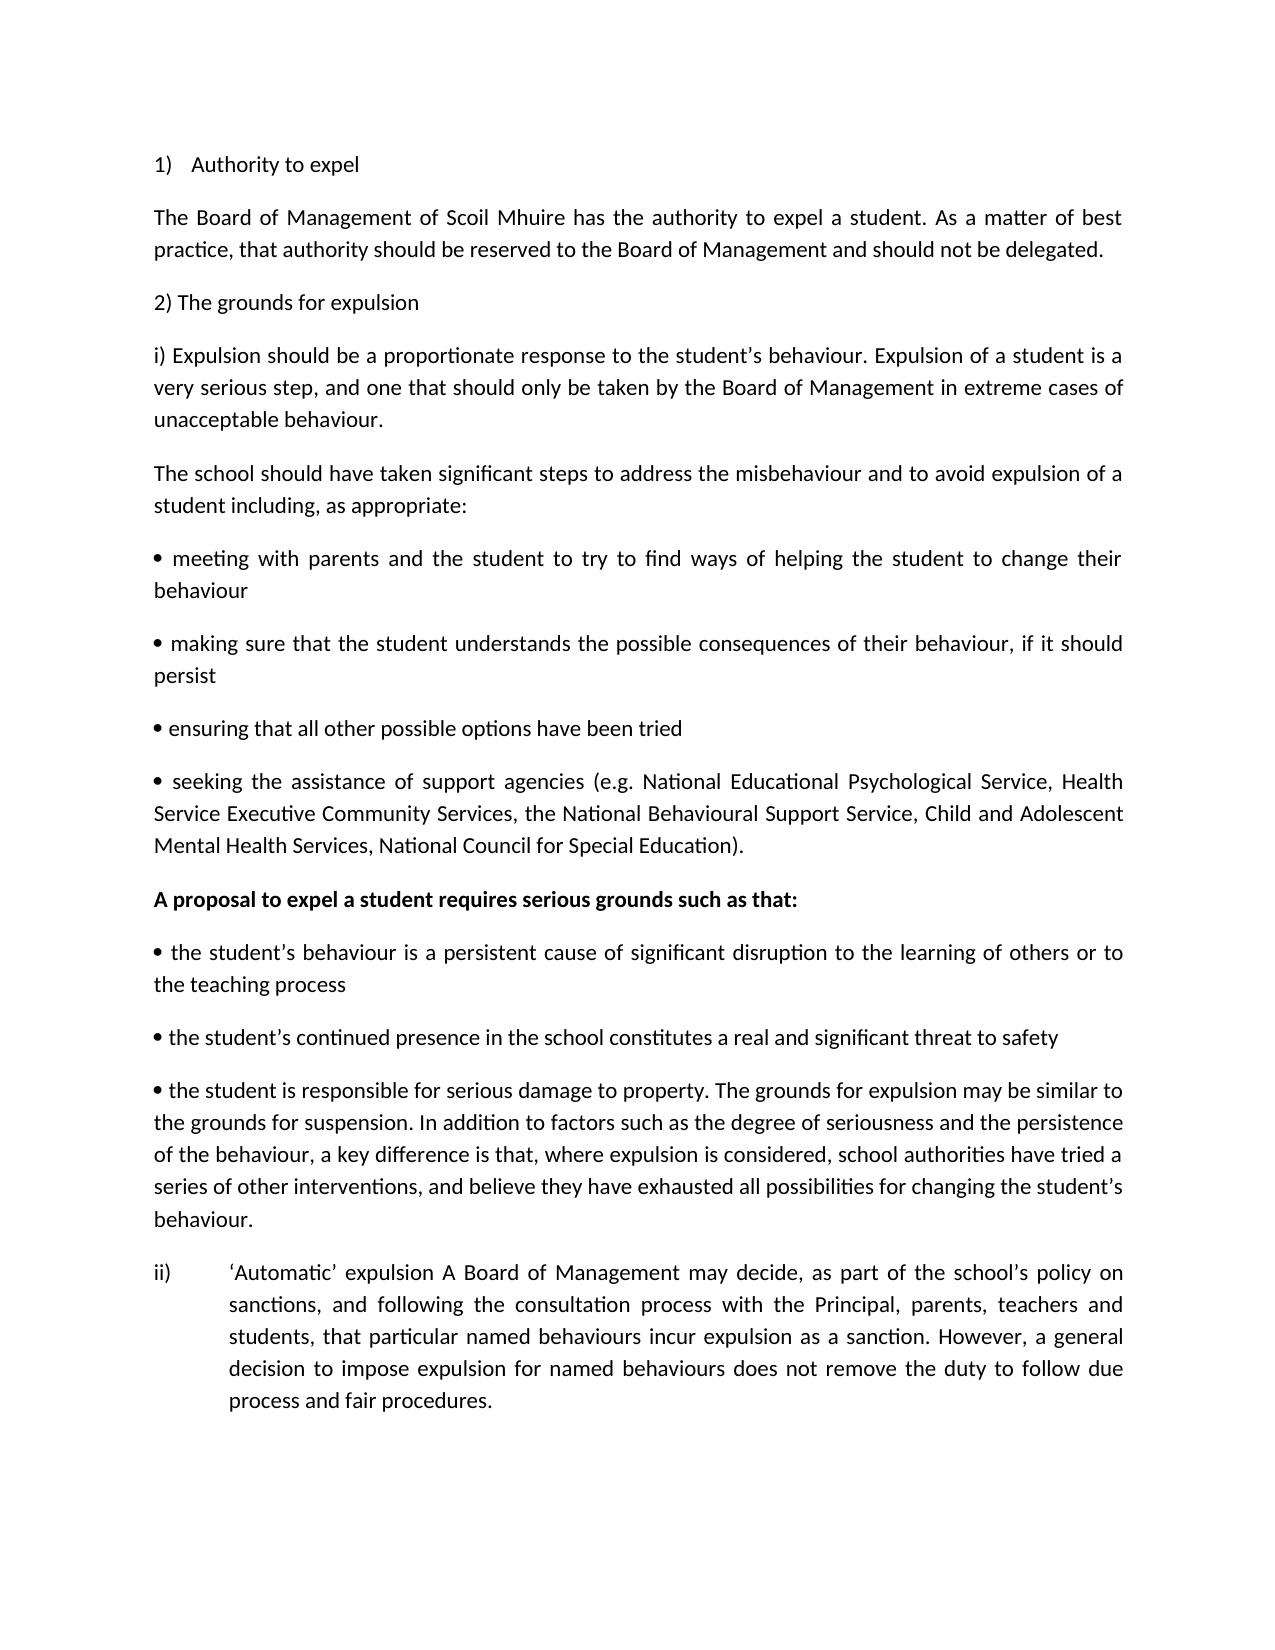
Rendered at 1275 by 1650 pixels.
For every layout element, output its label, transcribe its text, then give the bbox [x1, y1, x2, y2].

list ‘Automatic’ expulsion A Board of Management may decide, as part of the school’s policy on sanctions, and following the consultation process with the Principal, parents, teachers and students, that particular named behaviours incur expulsion as a sanction. However, a general decision to impose expulsion for named behaviours does not remove the duty to follow due process and fair procedures. [154, 1258, 1125, 1414]
text ensuring that all other possible options have been tried [154, 714, 1125, 742]
text 2) The grounds for expulsion [154, 288, 1125, 316]
text the student’s behaviour is a persistent cause of significant disruption to the learning of others or to the teaching process [154, 938, 1125, 998]
text A proposal to expel a student requires serious grounds such as that: [154, 885, 1125, 913]
text i) Expulsion should be a proportionate response to the student’s behaviour. Expulsion of a student is a very serious step, and one that should only be taken by the Board of Management in extreme cases of unacceptable behaviour. [154, 341, 1125, 434]
text the student is responsible for serious damage to property. The grounds for expulsion may be similar to the grounds for suspension. In addition to factors such as the degree of seriousness and the persistence of the behaviour, a key difference is that, where expulsion is considered, school authorities have tried a series of other interventions, and believe they have exhausted all possibilities for changing the student’s behaviour. [154, 1076, 1125, 1233]
text the student’s continued presence in the school constitutes a real and significant threat to safety [154, 1023, 1125, 1051]
text seeking the assistance of support agencies (e.g. National Educational Psychological Service, Health Service Executive Community Services, the National Behavioural Support Service, Child and Adolescent Mental Health Services, National Council for Special Education). [154, 767, 1125, 860]
text The Board of Management of Scoil Mhuire has the authority to expel a student. As a matter of best practice, that authority should be reserved to the Board of Management and should not be delegated. [154, 203, 1125, 263]
text meeting with parents and the student to try to find ways of helping the student to change their behaviour [154, 544, 1125, 604]
text The school should have taken significant steps to address the misbehaviour and to avoid expulsion of a student including, as appropriate: [154, 459, 1125, 519]
list Authority to expel [154, 150, 1125, 178]
text making sure that the student understands the possible consequences of their behaviour, if it should persist [154, 629, 1125, 689]
